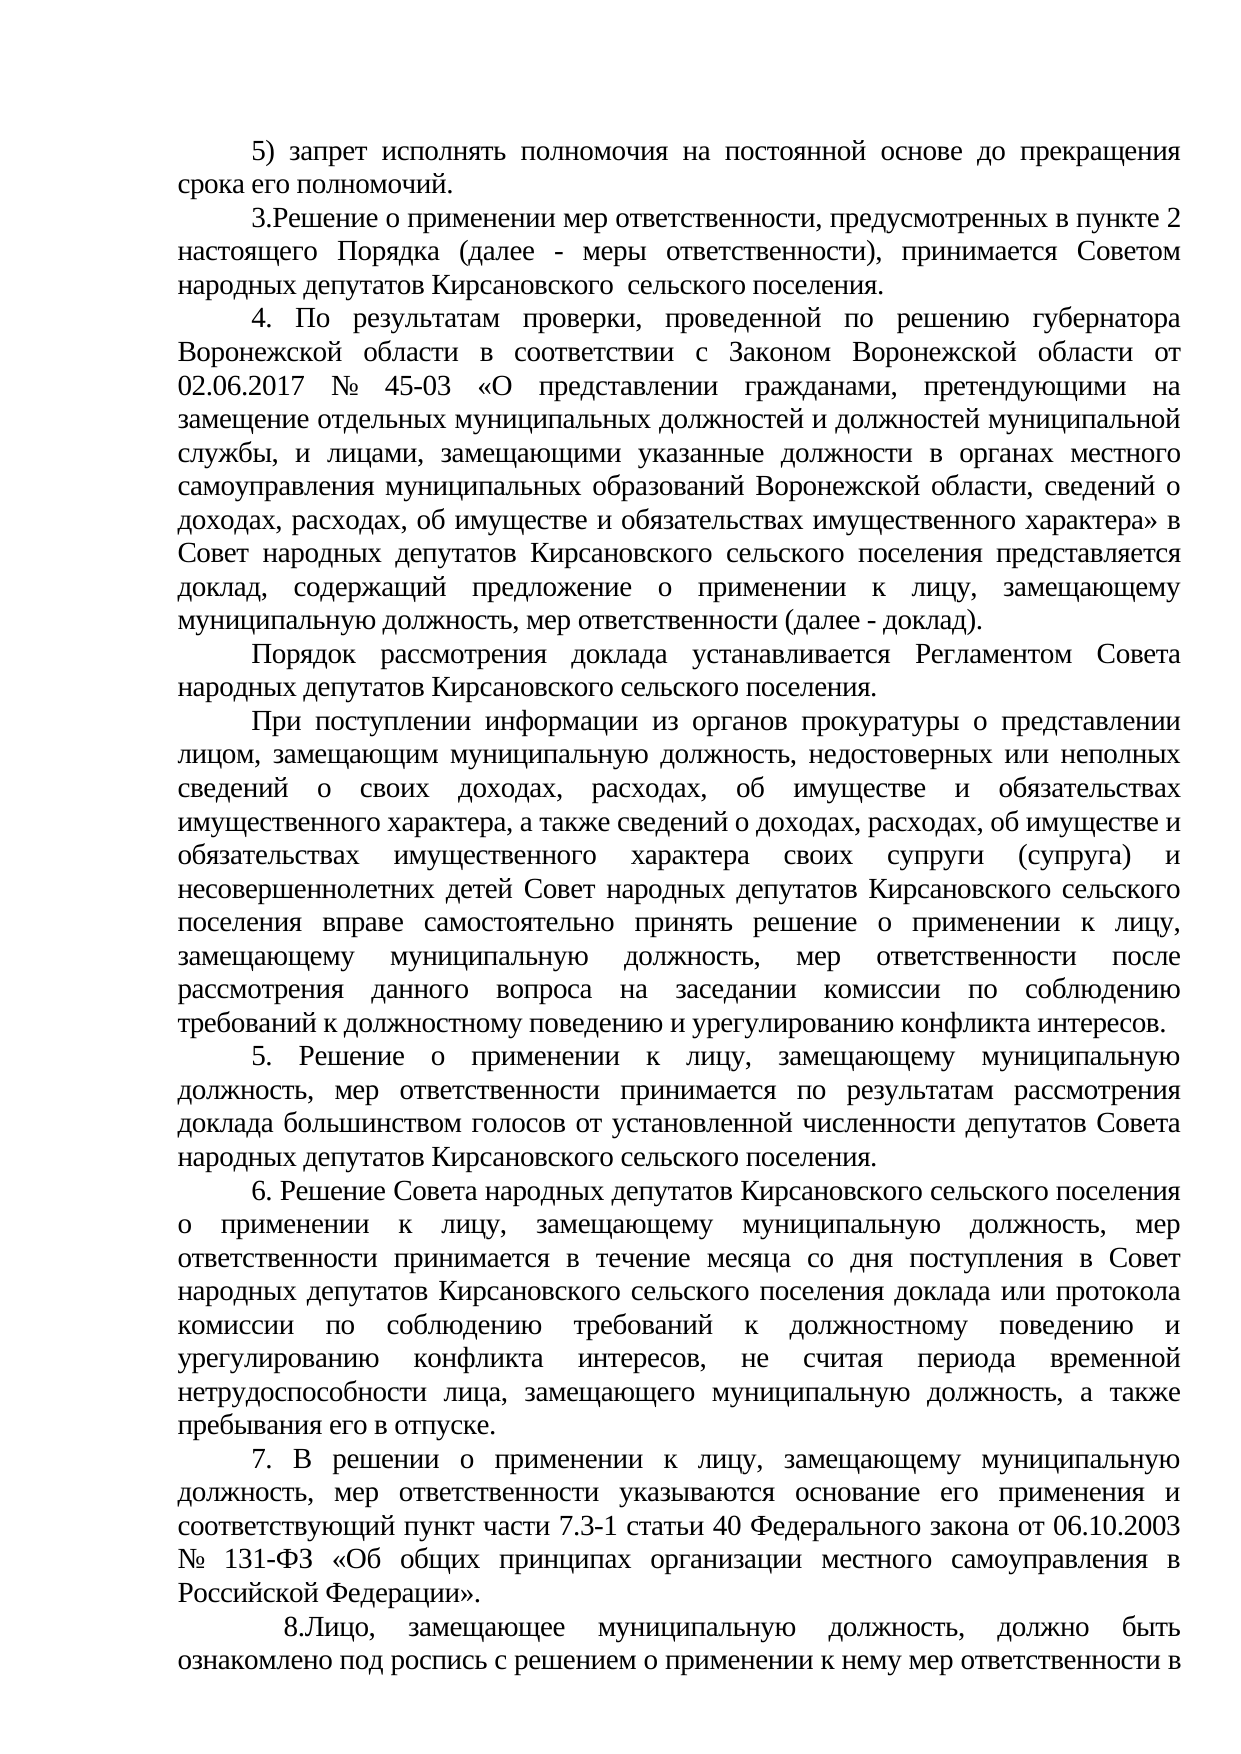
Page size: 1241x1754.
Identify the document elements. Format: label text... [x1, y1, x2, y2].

text 7. В решении о применении к лицу, замещающему муниципальную должность, мер ответственности указываются основание его применения и соответствующий пункт части 7.3-1 статьи 40 Федерального закона от 06.10.2003 № 131-ФЗ «Об общих принципах организации местного самоуправления в Российской Федерации». [177, 1441, 1181, 1609]
text 4. По результатам проверки, проведенной по решению губернатора Воронежской области в соответствии с Законом Воронежской области от 02.06.2017 № 45-03 «О представлении гражданами, претендующими на замещение отдельных муниципальных должностей и должностей муниципальной службы, и лицами, замещающими указанные должности в органах местного самоуправления муниципальных образований Воронежской области, сведений о доходах, расходах, об имуществе и обязательствах имущественного характера» в Совет народных депутатов Кирсановского сельского поселения представляется доклад, содержащий предложение о применении к лицу, замещающему муниципальную должность, мер ответственности (далее - доклад). [177, 301, 1181, 636]
text Порядок рассмотрения доклада устанавливается Регламентом Совета народных депутатов Кирсановского сельского поселения. [177, 636, 1181, 703]
text 5) запрет исполнять полномочия на постоянной основе до прекращения срока его полномочий. [177, 133, 1181, 200]
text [177, 1609, 1181, 1676]
text 3.Решение о применении мер ответственности, предусмотренных в пункте 2 настоящего Порядка (далее - меры ответственности), принимается Советом народных депутатов Кирсановского сельского поселения. [177, 200, 1181, 301]
text 6. Решение Совета народных депутатов Кирсановского сельского поселения о применении к лицу, замещающему муниципальную должность, мер ответственности принимается в течение месяца со дня поступления в Совет народных депутатов Кирсановского сельского поселения доклада или протокола комиссии по соблюдению требований к должностному поведению и урегулированию конфликта интересов, не считая периода временной нетрудоспособности лица, замещающего муниципальную должность, а также пребывания его в отпуске. [177, 1173, 1181, 1441]
text При поступлении информации из органов прокуратуры о представлении лицом, замещающим муниципальную должность, недостоверных или неполных сведений о своих доходах, расходах, об имуществе и обязательствах имущественного характера, а также сведений о доходах, расходах, об имуществе и обязательствах имущественного характера своих супруги (супруга) и несовершеннолетних детей Совет народных депутатов Кирсановского сельского поселения вправе самостоятельно принять решение о применении к лицу, замещающему муниципальную должность, мер ответственности после рассмотрения данного вопроса на заседании комиссии по соблюдению требований к должностному поведению и урегулированию конфликта интересов. [177, 703, 1181, 1038]
text 5. Решение о применении к лицу, замещающему муниципальную должность, мер ответственности принимается по результатам рассмотрения доклада большинством голосов от установленной численности депутатов Совета народных депутатов Кирсановского сельского поселения. [177, 1038, 1181, 1173]
